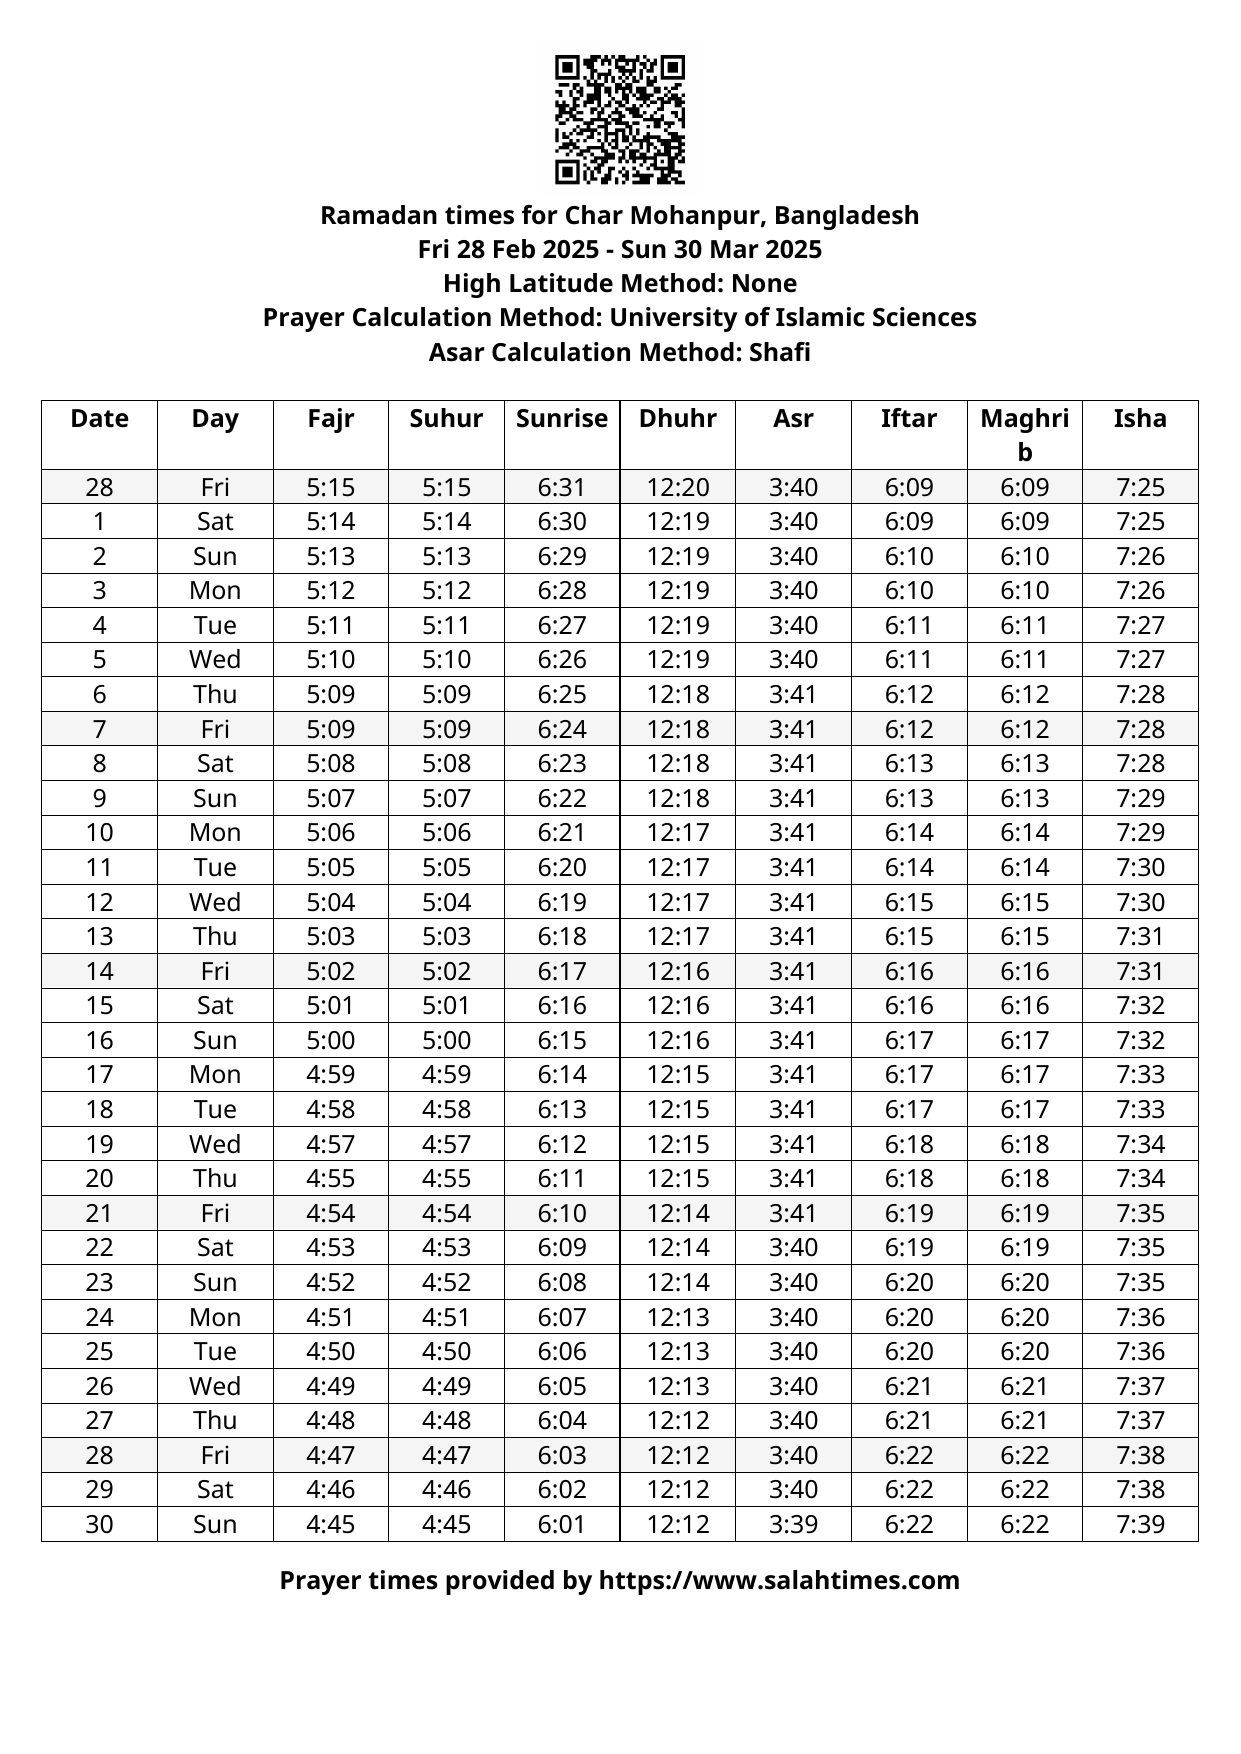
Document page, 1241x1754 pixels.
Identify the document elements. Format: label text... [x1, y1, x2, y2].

table_cell Fri [158, 1196, 273, 1229]
table_cell 13 [42, 919, 157, 953]
table_cell 6:14 [852, 816, 967, 849]
table_cell 6:19 [852, 1231, 967, 1264]
table_cell 6:20 [968, 1334, 1082, 1368]
table_cell 7:28 [1083, 677, 1198, 711]
table_cell 12:19 [621, 608, 735, 642]
table_cell 6:06 [505, 1334, 619, 1368]
table_cell Mon [158, 816, 273, 849]
table_cell Mon [158, 1300, 273, 1333]
table_cell 29 [42, 1473, 157, 1506]
table_cell 6:09 [852, 504, 967, 538]
table_cell Mon [158, 1058, 273, 1091]
table_cell 12:15 [621, 1127, 735, 1160]
table_cell 5:04 [274, 885, 388, 918]
table_cell 5:01 [389, 989, 504, 1022]
table_cell 26 [42, 1369, 157, 1402]
table_cell 6:12 [505, 1127, 619, 1160]
table_cell 4:57 [389, 1127, 504, 1160]
table_cell 6:09 [505, 1231, 619, 1264]
table_cell Sun [158, 781, 273, 814]
text Asar Calculation Method: Shafi [42, 334, 1198, 368]
table_cell 5:13 [389, 539, 504, 572]
table_cell Sat [158, 1473, 273, 1506]
table_cell 6:07 [505, 1300, 619, 1333]
table_cell 12:12 [621, 1507, 735, 1541]
table_header Date [42, 401, 157, 469]
table_cell 12:15 [621, 1058, 735, 1091]
table_cell 6:17 [505, 954, 619, 987]
table_cell Sat [158, 989, 273, 1022]
table_cell 6:17 [968, 1058, 1082, 1091]
table_cell 6:20 [852, 1334, 967, 1368]
table_cell 4:54 [389, 1196, 504, 1229]
table_cell 2 [42, 539, 157, 572]
table_cell 6:20 [505, 850, 619, 884]
table_cell 3:41 [736, 712, 851, 745]
table_cell 3:41 [736, 850, 851, 884]
table_cell 27 [42, 1404, 157, 1437]
table_cell 6:04 [505, 1404, 619, 1437]
table_cell 6:14 [968, 816, 1082, 849]
table_cell 12:18 [621, 746, 735, 780]
table_cell 4:47 [274, 1438, 388, 1472]
table_cell 4:52 [274, 1265, 388, 1299]
table_cell 12:16 [621, 954, 735, 987]
table_cell 3:40 [736, 470, 851, 503]
table_cell 3:41 [736, 1023, 851, 1057]
table_cell 6:13 [852, 746, 967, 780]
table_cell 3:40 [736, 539, 851, 572]
table_cell 6:29 [505, 539, 619, 572]
table_cell 3:41 [736, 816, 851, 849]
table_cell 3:41 [736, 1161, 851, 1195]
table_cell 6:02 [505, 1473, 619, 1506]
table_cell 5:12 [389, 574, 504, 607]
table_cell 6:23 [505, 746, 619, 780]
table_cell 6:22 [968, 1438, 1082, 1472]
table_cell 17 [42, 1058, 157, 1091]
table_cell 6:01 [505, 1507, 619, 1541]
table_header Isha [1083, 401, 1198, 469]
table_cell Mon [158, 574, 273, 607]
table_cell 6:18 [852, 1127, 967, 1160]
table_cell 12:16 [621, 989, 735, 1022]
table_cell 6:20 [968, 1300, 1082, 1333]
table_cell 5:09 [274, 712, 388, 745]
table_cell 5:15 [389, 470, 504, 503]
table_cell Tue [158, 608, 273, 642]
table_cell 4:45 [389, 1507, 504, 1541]
table_cell 6:09 [968, 470, 1082, 503]
table_cell Sat [158, 504, 273, 538]
table_cell 7:38 [1083, 1438, 1198, 1472]
table_cell 22 [42, 1231, 157, 1264]
table_cell 6:10 [968, 539, 1082, 572]
table_cell 12:14 [621, 1231, 735, 1264]
table_cell 5:07 [274, 781, 388, 814]
table_cell 6:14 [968, 850, 1082, 884]
table_cell 21 [42, 1196, 157, 1229]
table_cell Thu [158, 919, 273, 953]
table_cell 8 [42, 746, 157, 780]
table_cell 7:36 [1083, 1334, 1198, 1368]
text High Latitude Method: None [42, 266, 1198, 300]
table_cell 7:25 [1083, 470, 1198, 503]
table_cell Sun [158, 1507, 273, 1541]
table_cell 6:17 [968, 1092, 1082, 1126]
table_cell 7:25 [1083, 504, 1198, 538]
table_cell 6:09 [852, 470, 967, 503]
table_cell 5:11 [274, 608, 388, 642]
table_cell 5:05 [389, 850, 504, 884]
table_cell 6:22 [505, 781, 619, 814]
table_cell 3:41 [736, 919, 851, 953]
table_cell 5:06 [274, 816, 388, 849]
table_cell 6:15 [968, 885, 1082, 918]
table_cell 12:17 [621, 919, 735, 953]
table_cell 12:15 [621, 1092, 735, 1126]
table_cell 15 [42, 989, 157, 1022]
table_cell 4 [42, 608, 157, 642]
table_cell 4:49 [274, 1369, 388, 1402]
table_cell 3:41 [736, 885, 851, 918]
table_header Iftar [852, 401, 967, 469]
table_cell 5:10 [389, 643, 504, 676]
table_cell 5:14 [274, 504, 388, 538]
table_cell 30 [42, 1507, 157, 1541]
table_cell 3:40 [736, 1231, 851, 1264]
table_cell 7:32 [1083, 989, 1198, 1022]
table_cell 4:58 [389, 1092, 504, 1126]
table_cell 7:35 [1083, 1231, 1198, 1264]
table_cell 5:03 [389, 919, 504, 953]
table_cell 5:10 [274, 643, 388, 676]
table_cell 6:14 [852, 850, 967, 884]
table_cell 23 [42, 1265, 157, 1299]
table_cell Wed [158, 885, 273, 918]
table_cell Sun [158, 1265, 273, 1299]
table_cell 6:13 [968, 746, 1082, 780]
table_cell 20 [42, 1161, 157, 1195]
table_cell 6:10 [852, 539, 967, 572]
table_cell 6:11 [852, 608, 967, 642]
table_cell 7:34 [1083, 1127, 1198, 1160]
table_cell 5:02 [274, 954, 388, 987]
table_cell 6:18 [505, 919, 619, 953]
table_cell 5:00 [274, 1023, 388, 1057]
table_cell 5:13 [274, 539, 388, 572]
table_cell 6:20 [852, 1265, 967, 1299]
table_cell 4:55 [389, 1161, 504, 1195]
table_cell 6:16 [505, 989, 619, 1022]
table_cell 4:52 [389, 1265, 504, 1299]
table_cell 7:30 [1083, 850, 1198, 884]
table_cell 4:46 [274, 1473, 388, 1506]
table_cell 7:35 [1083, 1265, 1198, 1299]
table_cell 4:51 [389, 1300, 504, 1333]
text Ramadan times for Char Mohanpur, Bangladesh [42, 198, 1198, 232]
table_cell 6:22 [968, 1507, 1082, 1541]
table_cell 6:27 [505, 608, 619, 642]
table_cell 4:51 [274, 1300, 388, 1333]
table_cell 7:34 [1083, 1161, 1198, 1195]
table_cell 7:37 [1083, 1369, 1198, 1402]
table_cell 16 [42, 1023, 157, 1057]
table_cell 5:05 [274, 850, 388, 884]
table_cell 7:37 [1083, 1404, 1198, 1437]
table_cell 6:18 [968, 1127, 1082, 1160]
table_cell 12:12 [621, 1404, 735, 1437]
table_cell 7:28 [1083, 712, 1198, 745]
table_cell 12:18 [621, 781, 735, 814]
table_cell 3:41 [736, 989, 851, 1022]
table_cell 12:18 [621, 712, 735, 745]
table_cell 12:17 [621, 885, 735, 918]
table_cell 3:41 [736, 1196, 851, 1229]
table_cell 6:11 [852, 643, 967, 676]
table_cell Fri [158, 470, 273, 503]
table_cell 6:11 [968, 643, 1082, 676]
table_cell 7:33 [1083, 1092, 1198, 1126]
table_cell 6:13 [852, 781, 967, 814]
table_cell 6:11 [505, 1161, 619, 1195]
table_cell 12:17 [621, 850, 735, 884]
table_cell Thu [158, 1404, 273, 1437]
table_cell Tue [158, 1334, 273, 1368]
table_cell 5:08 [274, 746, 388, 780]
table_cell 6:05 [505, 1369, 619, 1402]
table_cell 6:17 [852, 1023, 967, 1057]
table_cell 12:13 [621, 1334, 735, 1368]
table_cell 6:15 [505, 1023, 619, 1057]
table_cell 3:40 [736, 608, 851, 642]
table_cell 7:39 [1083, 1507, 1198, 1541]
table_header Fajr [274, 401, 388, 469]
table_cell 6:11 [968, 608, 1082, 642]
table_cell 12:12 [621, 1473, 735, 1506]
table_cell 6:20 [968, 1265, 1082, 1299]
table_cell 6:15 [852, 919, 967, 953]
text Prayer Calculation Method: University of Islamic Sciences [42, 300, 1198, 334]
table_cell Wed [158, 1127, 273, 1160]
table_cell 6:19 [968, 1196, 1082, 1229]
table_cell 6:14 [505, 1058, 619, 1091]
table_cell 4:48 [389, 1404, 504, 1437]
table_cell 12:19 [621, 574, 735, 607]
table_cell 6:21 [968, 1404, 1082, 1437]
table_cell 4:48 [274, 1404, 388, 1437]
table_cell 12:19 [621, 643, 735, 676]
table_cell 5:06 [389, 816, 504, 849]
table_cell 7:28 [1083, 746, 1198, 780]
table_cell Tue [158, 850, 273, 884]
table_cell 7:31 [1083, 919, 1198, 953]
table_cell 14 [42, 954, 157, 987]
table_cell Wed [158, 643, 273, 676]
table_cell 6:12 [968, 712, 1082, 745]
table_cell 11 [42, 850, 157, 884]
table_cell Sat [158, 746, 273, 780]
table_cell 6:08 [505, 1265, 619, 1299]
table_cell Sun [158, 1023, 273, 1057]
table_cell 4:53 [389, 1231, 504, 1264]
table_cell Thu [158, 1161, 273, 1195]
table_cell 6:21 [968, 1369, 1082, 1402]
table_cell Thu [158, 677, 273, 711]
table_cell 6:22 [852, 1438, 967, 1472]
table_cell 4:54 [274, 1196, 388, 1229]
text Prayer times provided by https://www.salahtimes.com [42, 1563, 1198, 1597]
table_cell 5:09 [389, 677, 504, 711]
table_cell 6:12 [968, 677, 1082, 711]
table_cell 6:13 [505, 1092, 619, 1126]
table_cell 6:16 [852, 989, 967, 1022]
table_cell 6 [42, 677, 157, 711]
table_cell 6:03 [505, 1438, 619, 1472]
table_cell 6:21 [852, 1404, 967, 1437]
table_cell 3:40 [736, 1300, 851, 1333]
table_cell 6:17 [852, 1058, 967, 1091]
table_cell 6:18 [852, 1161, 967, 1195]
table_cell 6:15 [852, 885, 967, 918]
table_cell 6:10 [852, 574, 967, 607]
table_cell 19 [42, 1127, 157, 1160]
table_cell 3:41 [736, 1092, 851, 1126]
table_cell 3:41 [736, 1127, 851, 1160]
table_cell Sat [158, 1231, 273, 1264]
table_cell 3:40 [736, 1404, 851, 1437]
table_cell 5:07 [389, 781, 504, 814]
table_cell Fri [158, 712, 273, 745]
table_header Suhur [389, 401, 504, 469]
table_cell 7:36 [1083, 1300, 1198, 1333]
table_cell 4:50 [389, 1334, 504, 1368]
table_cell 12:13 [621, 1369, 735, 1402]
table_cell 4:59 [389, 1058, 504, 1091]
table_cell 6:19 [852, 1196, 967, 1229]
text Fri 28 Feb 2025 - Sun 30 Mar 2025 [42, 232, 1198, 266]
table_cell 5:04 [389, 885, 504, 918]
table_cell 6:18 [968, 1161, 1082, 1195]
table_cell 5:11 [389, 608, 504, 642]
table_cell 5:09 [274, 677, 388, 711]
table_cell 7:38 [1083, 1473, 1198, 1506]
table_cell 3:39 [736, 1507, 851, 1541]
table_cell 3:40 [736, 1473, 851, 1506]
table_cell 7:30 [1083, 885, 1198, 918]
table_header Sunrise [505, 401, 619, 469]
picture [542, 41, 699, 198]
table_cell 3:41 [736, 954, 851, 987]
table_cell 6:10 [505, 1196, 619, 1229]
table_cell 6:26 [505, 643, 619, 676]
table_cell 6:16 [968, 954, 1082, 987]
table_cell 7:27 [1083, 608, 1198, 642]
table_cell 4:53 [274, 1231, 388, 1264]
table_cell 6:17 [968, 1023, 1082, 1057]
table_cell 6:21 [505, 816, 619, 849]
table_cell 4:50 [274, 1334, 388, 1368]
table_cell 12:13 [621, 1300, 735, 1333]
table_cell 6:09 [968, 504, 1082, 538]
table_cell 5 [42, 643, 157, 676]
table_cell 5:03 [274, 919, 388, 953]
table_cell 5:01 [274, 989, 388, 1022]
table_cell Fri [158, 1438, 273, 1472]
table_cell 5:15 [274, 470, 388, 503]
table_cell 12:14 [621, 1196, 735, 1229]
table_cell 7:35 [1083, 1196, 1198, 1229]
table_cell 3:41 [736, 781, 851, 814]
table_cell 5:00 [389, 1023, 504, 1057]
table_cell 12 [42, 885, 157, 918]
table_cell 12:14 [621, 1265, 735, 1299]
table_cell 12:19 [621, 539, 735, 572]
table_cell 6:13 [968, 781, 1082, 814]
table_cell 4:57 [274, 1127, 388, 1160]
table_cell 3:40 [736, 504, 851, 538]
table_cell 6:15 [968, 919, 1082, 953]
table_cell 7:31 [1083, 954, 1198, 987]
table_cell 7:33 [1083, 1058, 1198, 1091]
table_cell 18 [42, 1092, 157, 1126]
table_cell 4:49 [389, 1369, 504, 1402]
table_header Maghrib [968, 401, 1082, 469]
table_header Dhuhr [621, 401, 735, 469]
table_cell 3:40 [736, 1334, 851, 1368]
table_cell 6:12 [852, 712, 967, 745]
table_cell 12:20 [621, 470, 735, 503]
table_cell 6:30 [505, 504, 619, 538]
table_cell 6:16 [968, 989, 1082, 1022]
table_cell 6:22 [852, 1473, 967, 1506]
table_cell 12:12 [621, 1438, 735, 1472]
table_header Asr [736, 401, 851, 469]
table_cell 4:45 [274, 1507, 388, 1541]
table_cell 12:16 [621, 1023, 735, 1057]
table_cell 6:20 [852, 1300, 967, 1333]
table_cell 12:17 [621, 816, 735, 849]
table_cell 7:27 [1083, 643, 1198, 676]
table_cell 5:02 [389, 954, 504, 987]
table_cell Tue [158, 1092, 273, 1126]
table_cell 9 [42, 781, 157, 814]
table_cell 12:15 [621, 1161, 735, 1195]
table_cell 7 [42, 712, 157, 745]
table_cell 6:24 [505, 712, 619, 745]
table_cell 3:40 [736, 574, 851, 607]
table_cell 7:29 [1083, 781, 1198, 814]
table_cell 4:47 [389, 1438, 504, 1472]
table_cell 6:22 [968, 1473, 1082, 1506]
table_cell Fri [158, 954, 273, 987]
table_cell 5:12 [274, 574, 388, 607]
table_cell 12:19 [621, 504, 735, 538]
table_cell 6:10 [968, 574, 1082, 607]
table_cell 4:55 [274, 1161, 388, 1195]
table_cell 28 [42, 1438, 157, 1472]
table_cell 7:26 [1083, 539, 1198, 572]
table_header Day [158, 401, 273, 469]
table_cell 3:41 [736, 1058, 851, 1091]
table_cell 5:08 [389, 746, 504, 780]
table_cell 4:59 [274, 1058, 388, 1091]
table_cell 7:32 [1083, 1023, 1198, 1057]
table_cell 6:17 [852, 1092, 967, 1126]
table_cell 6:22 [852, 1507, 967, 1541]
table_cell 3:40 [736, 1265, 851, 1299]
table_cell 4:46 [389, 1473, 504, 1506]
table_cell 3:41 [736, 677, 851, 711]
table_cell 5:14 [389, 504, 504, 538]
table_cell 6:16 [852, 954, 967, 987]
table_cell 10 [42, 816, 157, 849]
table_cell 12:18 [621, 677, 735, 711]
table_cell 24 [42, 1300, 157, 1333]
table_cell 6:19 [505, 885, 619, 918]
table_cell 3:40 [736, 1438, 851, 1472]
table_cell 3:40 [736, 1369, 851, 1402]
table_cell Sun [158, 539, 273, 572]
table_cell 5:09 [389, 712, 504, 745]
table_cell 3 [42, 574, 157, 607]
table_cell 6:25 [505, 677, 619, 711]
table_cell 25 [42, 1334, 157, 1368]
table_cell 6:21 [852, 1369, 967, 1402]
table_cell 1 [42, 504, 157, 538]
table_cell 7:26 [1083, 574, 1198, 607]
table_cell 3:40 [736, 643, 851, 676]
table_cell 6:31 [505, 470, 619, 503]
table_cell 7:29 [1083, 816, 1198, 849]
table_cell 3:41 [736, 746, 851, 780]
table_cell 28 [42, 470, 157, 503]
table_cell 6:12 [852, 677, 967, 711]
table_cell 4:58 [274, 1092, 388, 1126]
table_cell 6:28 [505, 574, 619, 607]
table_cell 6:19 [968, 1231, 1082, 1264]
table_cell Wed [158, 1369, 273, 1402]
